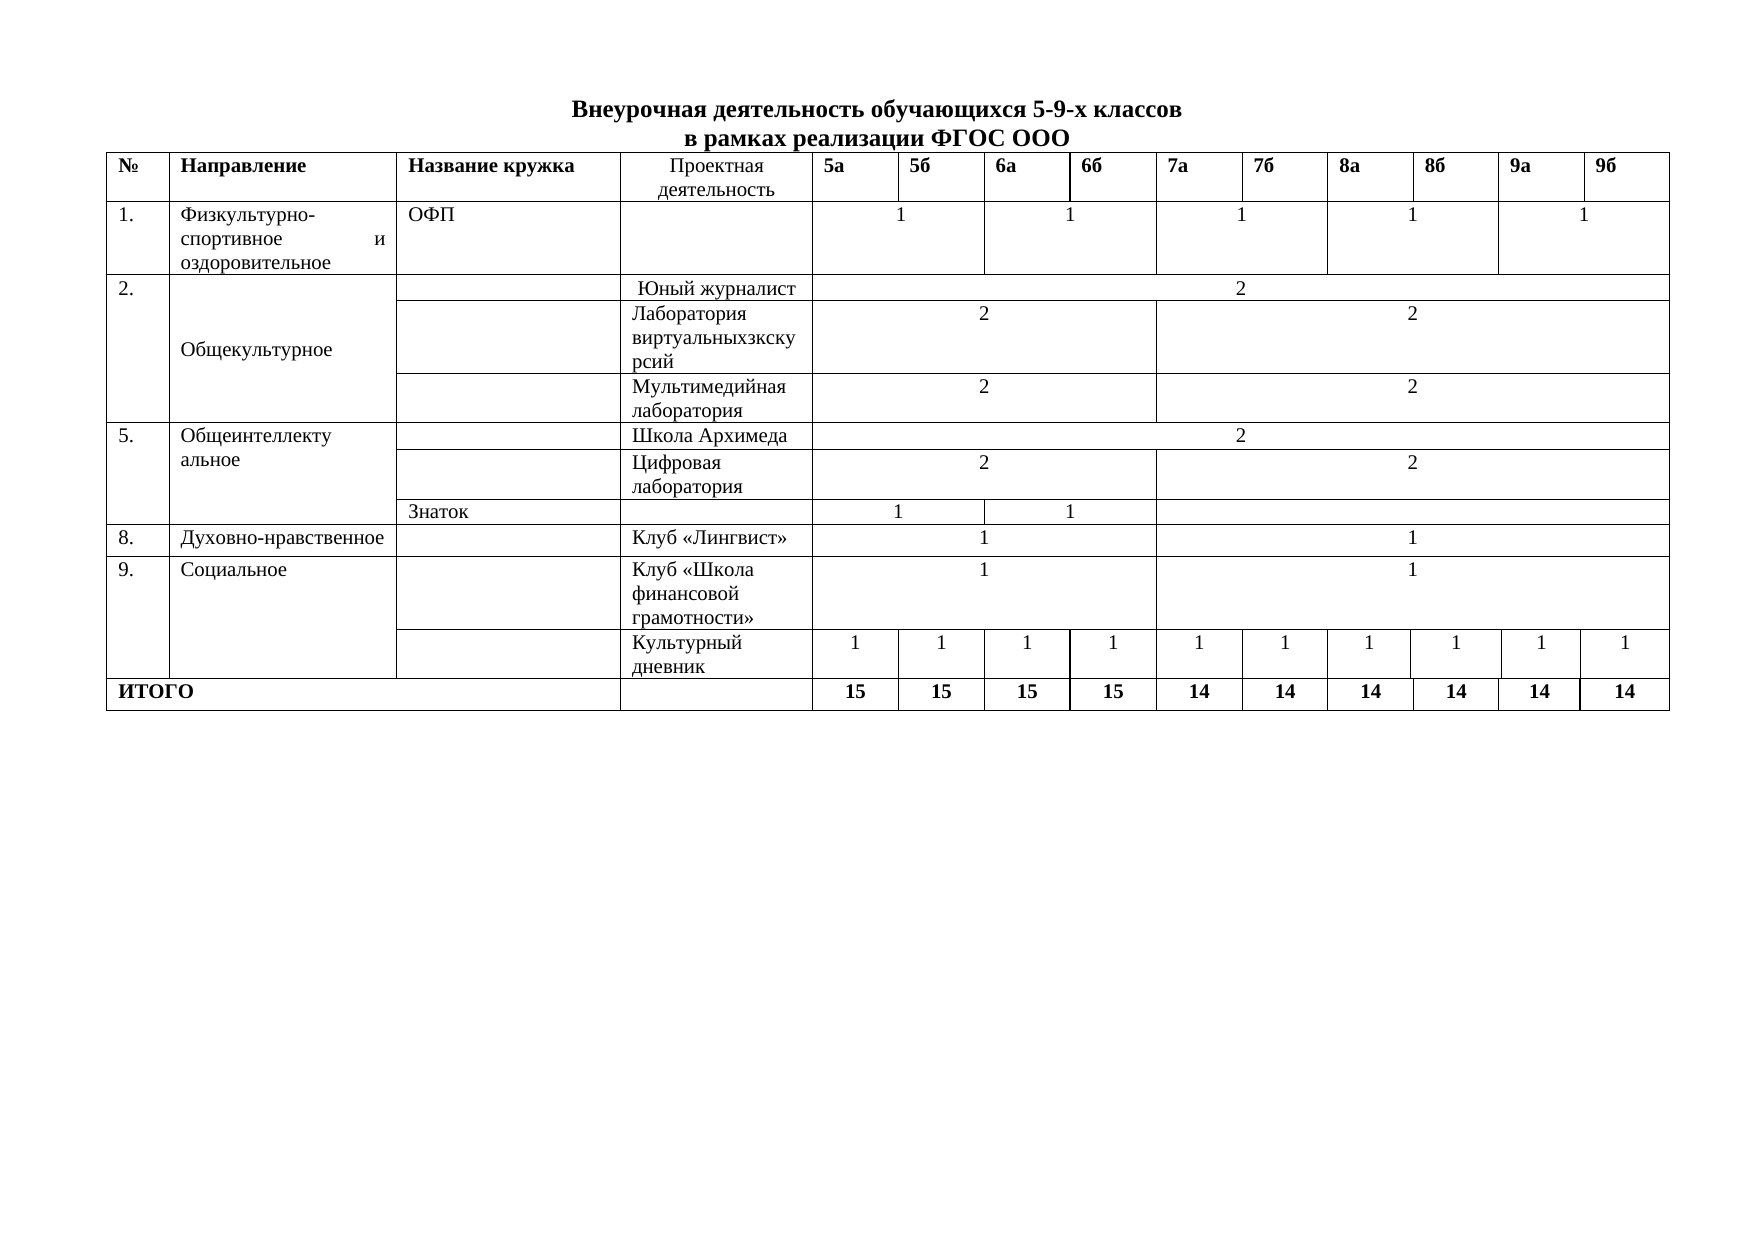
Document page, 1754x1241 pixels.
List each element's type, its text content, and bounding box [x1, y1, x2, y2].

table_cell 14 [1581, 679, 1669, 709]
table_header 9б [1585, 153, 1669, 201]
table_cell 1 [1411, 630, 1501, 678]
table_cell 1 [1071, 630, 1156, 678]
table_cell [397, 630, 620, 678]
text Внеурочная деятельность обучающихся 5-9-х классов [118, 94, 1636, 123]
table_cell 1 [985, 202, 1156, 274]
table_cell [397, 275, 620, 299]
table_cell 14 [1243, 679, 1327, 709]
table_cell [621, 679, 812, 709]
table_cell [621, 202, 812, 274]
table_cell [397, 423, 620, 449]
table_header № [107, 153, 169, 201]
table_cell 15 [813, 679, 898, 709]
table_cell [397, 374, 620, 422]
table_header 8б [1414, 153, 1498, 201]
table_cell 2 [813, 301, 1156, 373]
table_cell 1 [1157, 202, 1327, 274]
table_cell [397, 301, 620, 373]
table_cell 1 [985, 630, 1069, 678]
table_cell [107, 202, 169, 274]
table_cell 14 [1499, 679, 1579, 709]
table_cell 1 [1581, 630, 1669, 678]
table_cell [397, 525, 620, 556]
table_cell [107, 275, 169, 422]
table_header Направление [170, 153, 396, 201]
table_cell 1 [1157, 630, 1242, 678]
table_cell [1157, 500, 1669, 523]
table_cell 1 [813, 500, 984, 523]
table_cell Клуб «Школа финансовой грамотности» [621, 557, 812, 629]
table_cell 1 [813, 525, 1156, 556]
table_cell 1 [985, 500, 1156, 523]
table_cell 1 [899, 630, 984, 678]
table_cell Общеинтеллекту альное [170, 423, 396, 523]
table_cell 1 [1499, 202, 1669, 274]
table_cell 2 [813, 374, 1156, 422]
table_header 8а [1328, 153, 1413, 201]
table_cell 1 [813, 202, 984, 274]
table_cell 1 [1502, 630, 1580, 678]
table_header Проектная деятельность [621, 153, 812, 201]
text в рамках реализации ФГОС ООО [118, 123, 1636, 152]
table_cell 2 [1157, 374, 1669, 422]
table_cell [397, 557, 620, 629]
table_header 7б [1243, 153, 1327, 201]
table_cell 14 [1414, 679, 1498, 709]
table_cell 2 [1157, 450, 1669, 498]
table_header 5а [813, 153, 898, 201]
table_cell 2 [813, 450, 1156, 498]
table_cell 14 [1157, 679, 1242, 709]
table_header Название кружка [397, 153, 620, 201]
table_header 6а [985, 153, 1069, 201]
table_cell ОФП [397, 202, 620, 274]
table_cell Общекультурное [170, 275, 396, 422]
table_cell Цифровая лаборатория [621, 450, 812, 498]
table_cell 14 [1328, 679, 1413, 709]
table_cell Школа Архимеда [621, 423, 812, 449]
table_cell Социальное [170, 557, 396, 678]
table_cell 1 [813, 630, 898, 678]
table_cell Знаток [397, 500, 620, 523]
table_cell 1 [1328, 202, 1498, 274]
table_cell [107, 423, 169, 523]
table_cell [107, 525, 169, 556]
table_cell 2 [813, 275, 1669, 299]
table_cell 1 [1243, 630, 1327, 678]
table_cell Мультимедийная лаборатория [621, 374, 812, 422]
table_cell 2 [813, 423, 1669, 449]
table_cell 15 [899, 679, 984, 709]
table_cell 1 [1157, 557, 1669, 629]
table_cell 2 [1157, 301, 1669, 373]
table_header 9а [1499, 153, 1584, 201]
table_cell 15 [1071, 679, 1156, 709]
table_cell Культурный дневник [621, 630, 812, 678]
table_cell [107, 557, 169, 678]
table_header 6б [1071, 153, 1156, 201]
table_cell [397, 450, 620, 498]
table_header 7а [1157, 153, 1242, 201]
table_cell 1 [813, 557, 1156, 629]
table_cell 15 [985, 679, 1069, 709]
table_cell Юный журналист [621, 275, 812, 299]
table_cell Клуб «Лингвист» [621, 525, 812, 556]
table_cell 1 [1157, 525, 1669, 556]
table_cell 1 [1328, 630, 1410, 678]
table_cell ИТОГО [107, 679, 620, 709]
table_cell [621, 500, 812, 523]
table_cell Духовно-нравственное [170, 525, 396, 556]
table_cell Лаборатория виртуальныхзкскурсий [621, 301, 812, 373]
table_cell Физкультурно-спортивное и оздоровительное [170, 202, 396, 274]
table_header 5б [899, 153, 984, 201]
